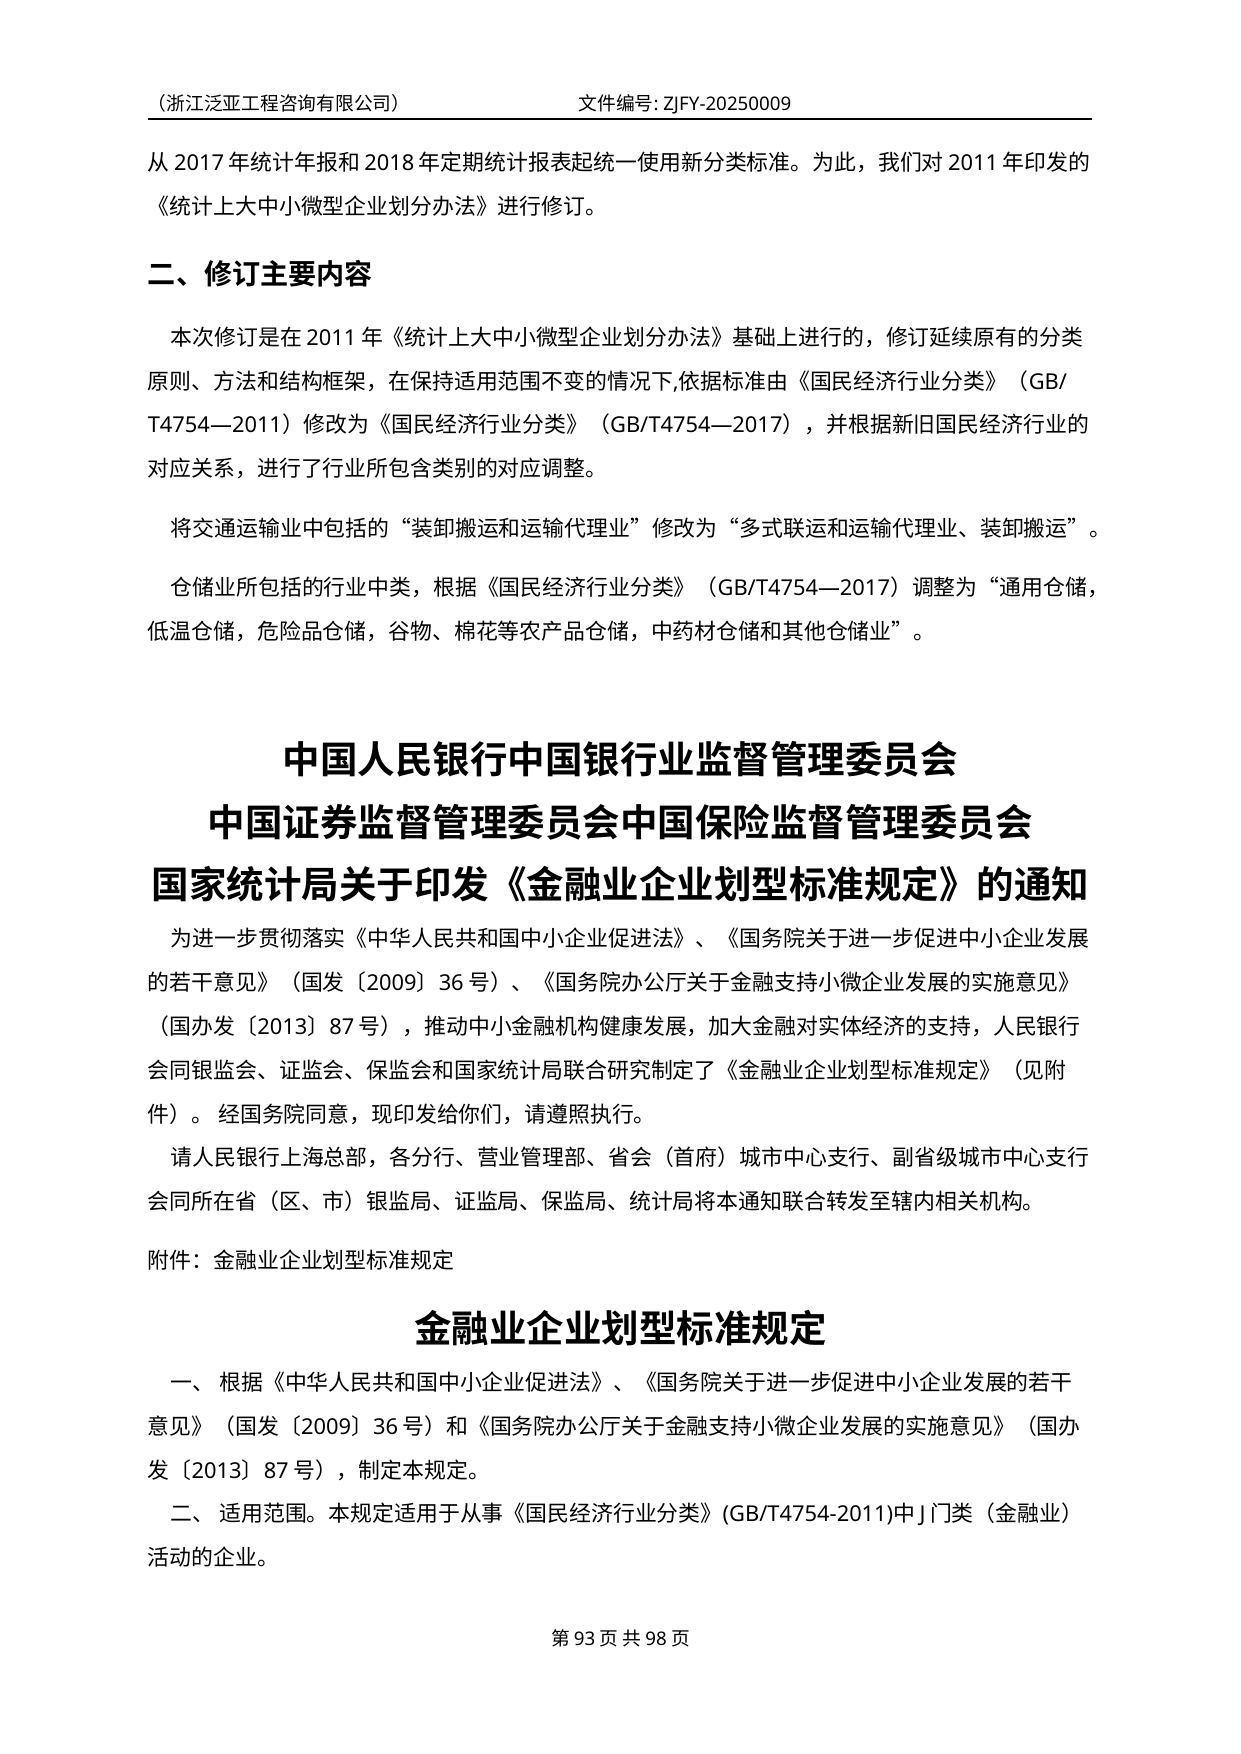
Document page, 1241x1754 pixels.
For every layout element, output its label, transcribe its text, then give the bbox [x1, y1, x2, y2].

text 仓储业所包括的行业中类，根据《国民经济行业分类》（GB/T4754—2017）调整为“通用仓储，低温仓储，危险品仓储，谷物、棉花等农产品仓储，中药材仓储和其他仓储业”。 [148, 558, 1092, 645]
text 请人民银行上海总部，各分行、营业管理部、省会（首府）城市中心支行、副省级城市中心支行会同所在省（区、市）银监局、证监局、保监局、统计局将本通知联合转发至辖内相关机构。 [148, 1128, 1092, 1216]
text 中国证券监督管理委员会中国保险监督管理委员会 [148, 784, 1092, 847]
text 中国人民银行中国银行业监督管理委员会 [148, 722, 1092, 784]
text 为进一步贯彻落实《中华人民共和国中小企业促进法》、《国务院关于进一步促进中小企业发展的若干意见》（国发〔2009〕36号）、《国务院办公厅关于金融支持小微企业发展的实施意见》（国办发〔2013〕87号），推动中小金融机构健康发展，加大金融对实体经济的支持，人民银行会同银监会、证监会、保监会和国家统计局联合研究制定了《金融业企业划型标准规定》（见附件）。 经国务院同意，现印发给你们，请遵照执行。 [148, 909, 1092, 1128]
text 将交通运输业中包括的“装卸搬运和运输代理业”修改为“多式联运和运输代理业、装卸搬运”。 [148, 498, 1092, 542]
text 国家统计局关于印发《金融业企业划型标准规定》的通知 [148, 847, 1092, 909]
text 一、 根据《中华人民共和国中小企业促进法》、《国务院关于进一步促进中小企业发展的若干意见》（国发〔2009〕36号）和《国务院办公厅关于金融支持小微企业发展的实施意见》（国办发〔2013〕87号），制定本规定。 [148, 1353, 1092, 1484]
text 附件：金融业企业划型标准规定 [148, 1231, 1092, 1275]
text 二、修订主要内容 [148, 236, 1092, 292]
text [148, 133, 1092, 220]
text 金融业企业划型标准规定 [148, 1291, 1092, 1353]
text 本次修订是在2011年《统计上大中小微型企业划分办法》基础上进行的，修订延续原有的分类原则、方法和结构框架，在保持适用范围不变的情况下,依据标准由《国民经济行业分类》（GB/T4754—2011）修改为《国民经济行业分类》（GB/T4754—2017），并根据新旧国民经济行业的对应关系，进行了行业所包含类别的对应调整。 [148, 308, 1092, 483]
text 二、 适用范围。本规定适用于从事《国民经济行业分类》(GB/T4754-2011)中J门类（金融业）活动的企业。 [148, 1484, 1092, 1572]
